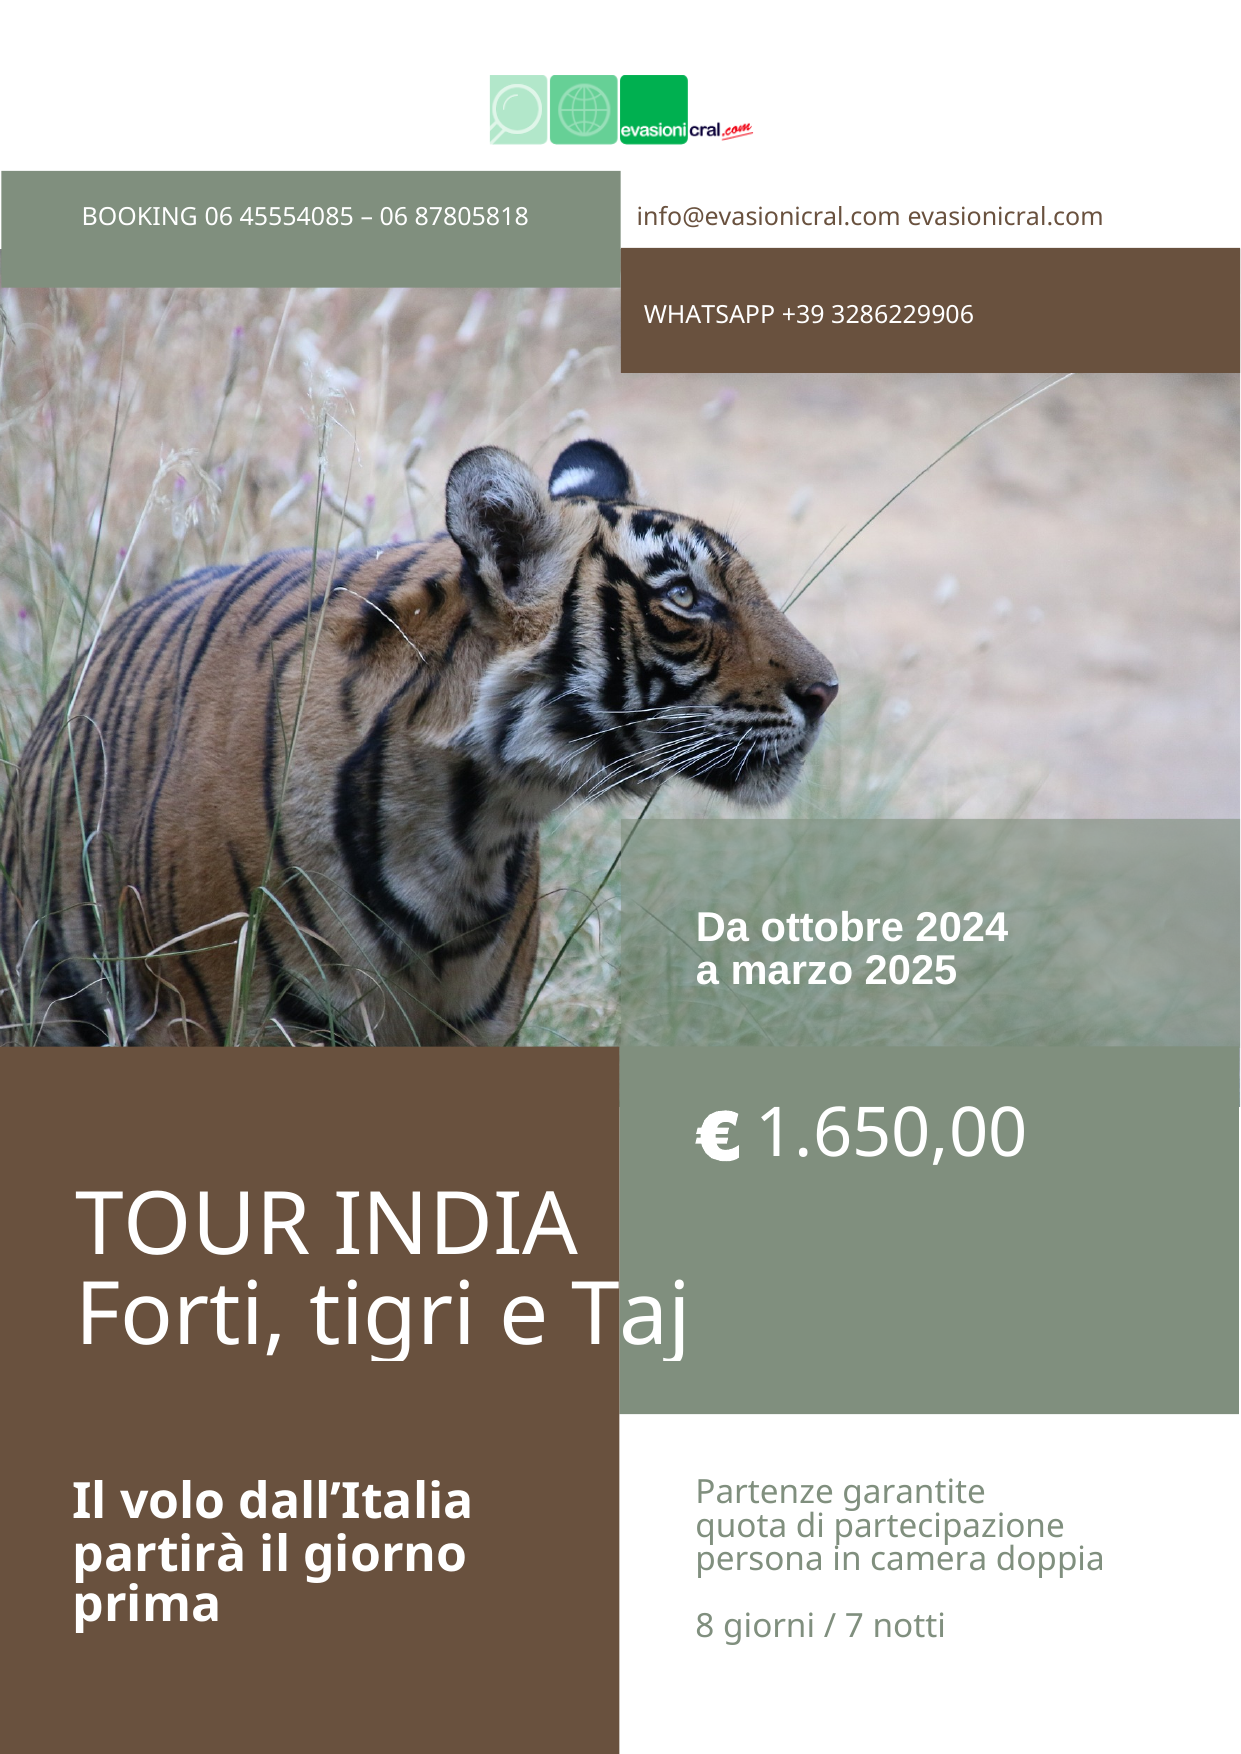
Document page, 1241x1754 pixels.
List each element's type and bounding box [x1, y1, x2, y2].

picture [489, 75, 754, 145]
picture [0, 249, 1241, 1046]
